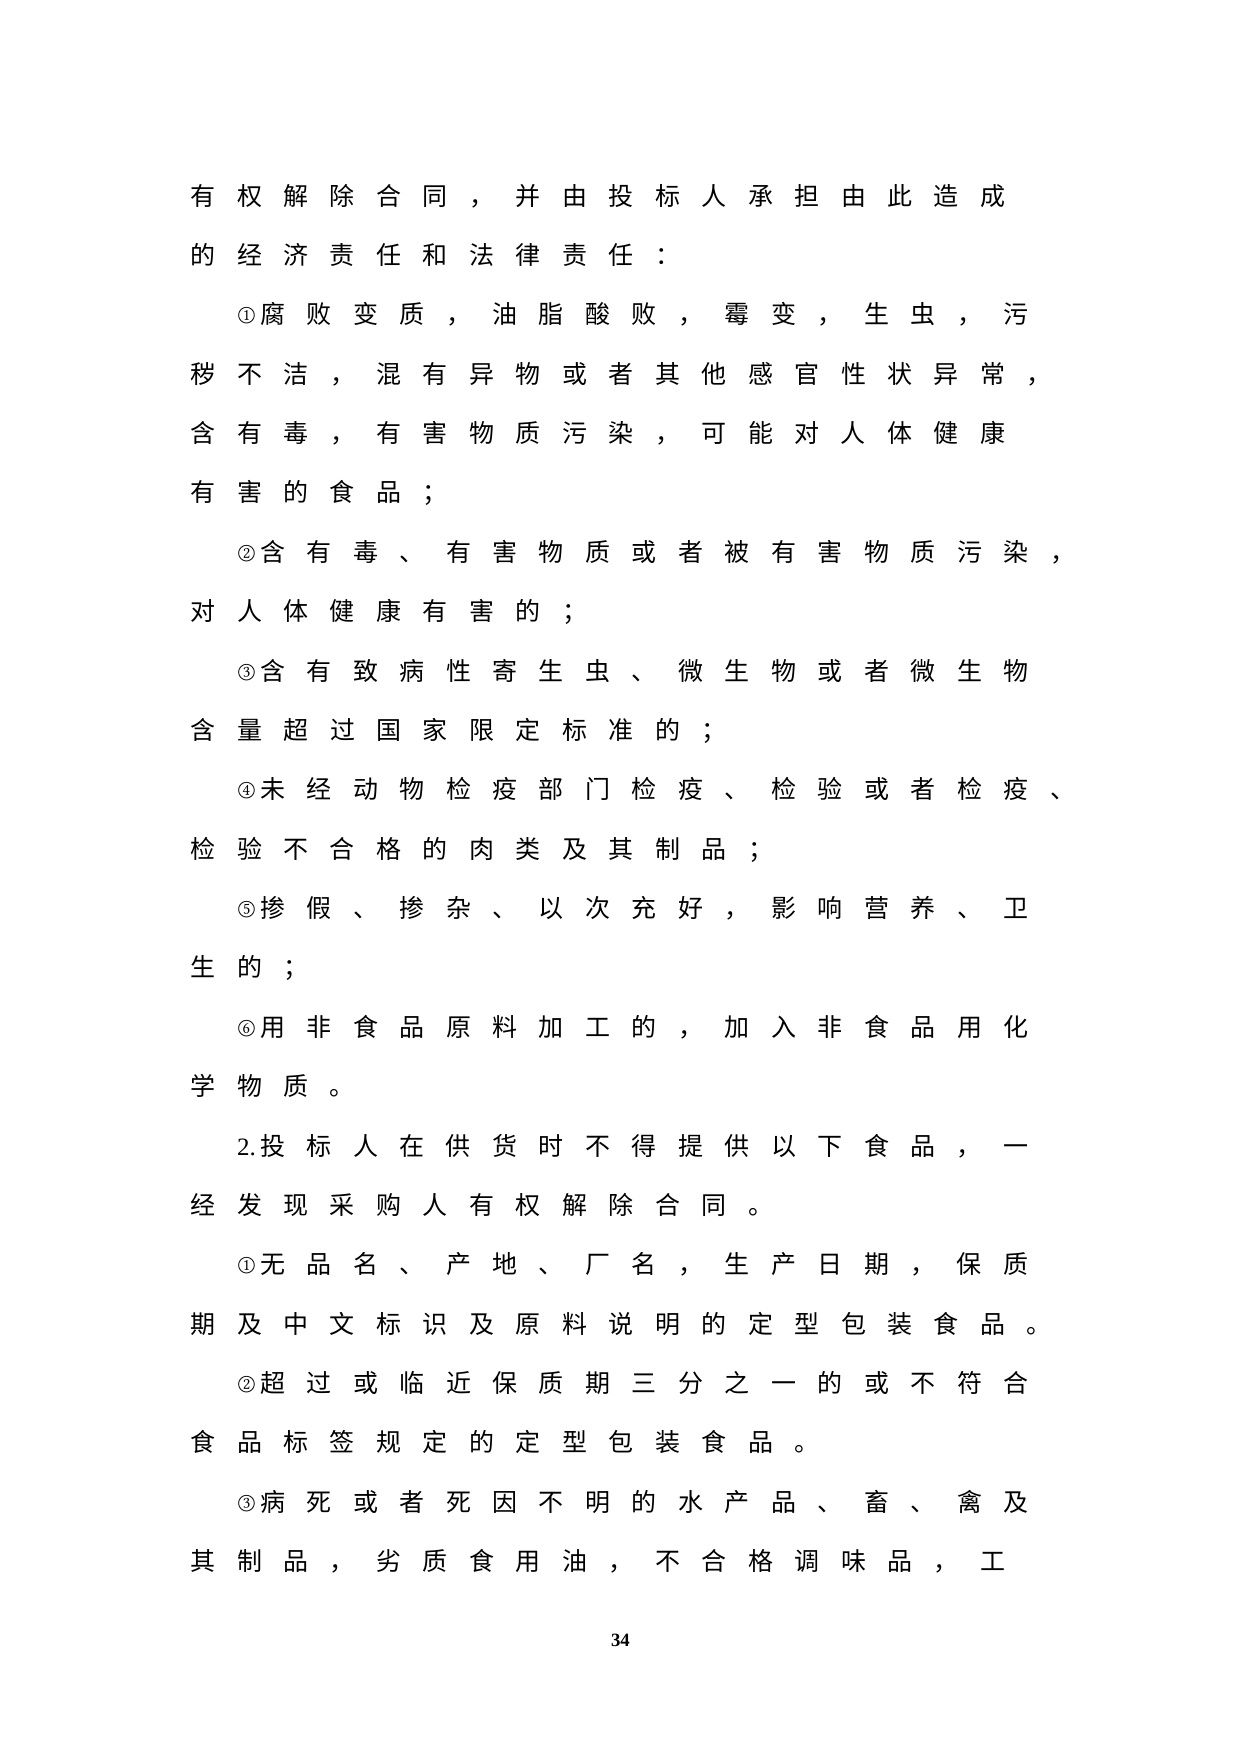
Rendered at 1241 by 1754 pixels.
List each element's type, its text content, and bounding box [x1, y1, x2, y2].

text ⑤掺假、掺杂、以次充好，影响营养、卫生的； [190, 877, 1050, 996]
text ③含有致病性寄生虫、微生物或者微生物含量超过国家限定标准的； [190, 639, 1050, 758]
text ①无品名、产地、厂名，生产日期，保质期及中文标识及原料说明的定型包装食品。 [190, 1233, 1050, 1352]
text ⑥用非食品原料加工的，加入非食品用化学物质。 [190, 996, 1050, 1114]
text ④未经动物检疫部门检疫、检验或者检疫、检验不合格的肉类及其制品； [190, 758, 1050, 877]
text ①腐败变质，油脂酸败，霉变，生虫，污秽不洁，混有异物或者其他感官性状异常，含有毒，有害物质污染，可能对人体健康有害的食品； [190, 283, 1050, 521]
text 2.投标人在供货时不得提供以下食品，一经发现采购人有权解除合同。 [190, 1114, 1050, 1233]
text ②超过或临近保质期三分之一的或不符合食品标签规定的定型包装食品。 [190, 1352, 1050, 1471]
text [190, 1471, 1050, 1589]
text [190, 164, 1050, 283]
text ②含有毒、有害物质或者被有害物质污染，对人体健康有害的； [190, 521, 1050, 639]
